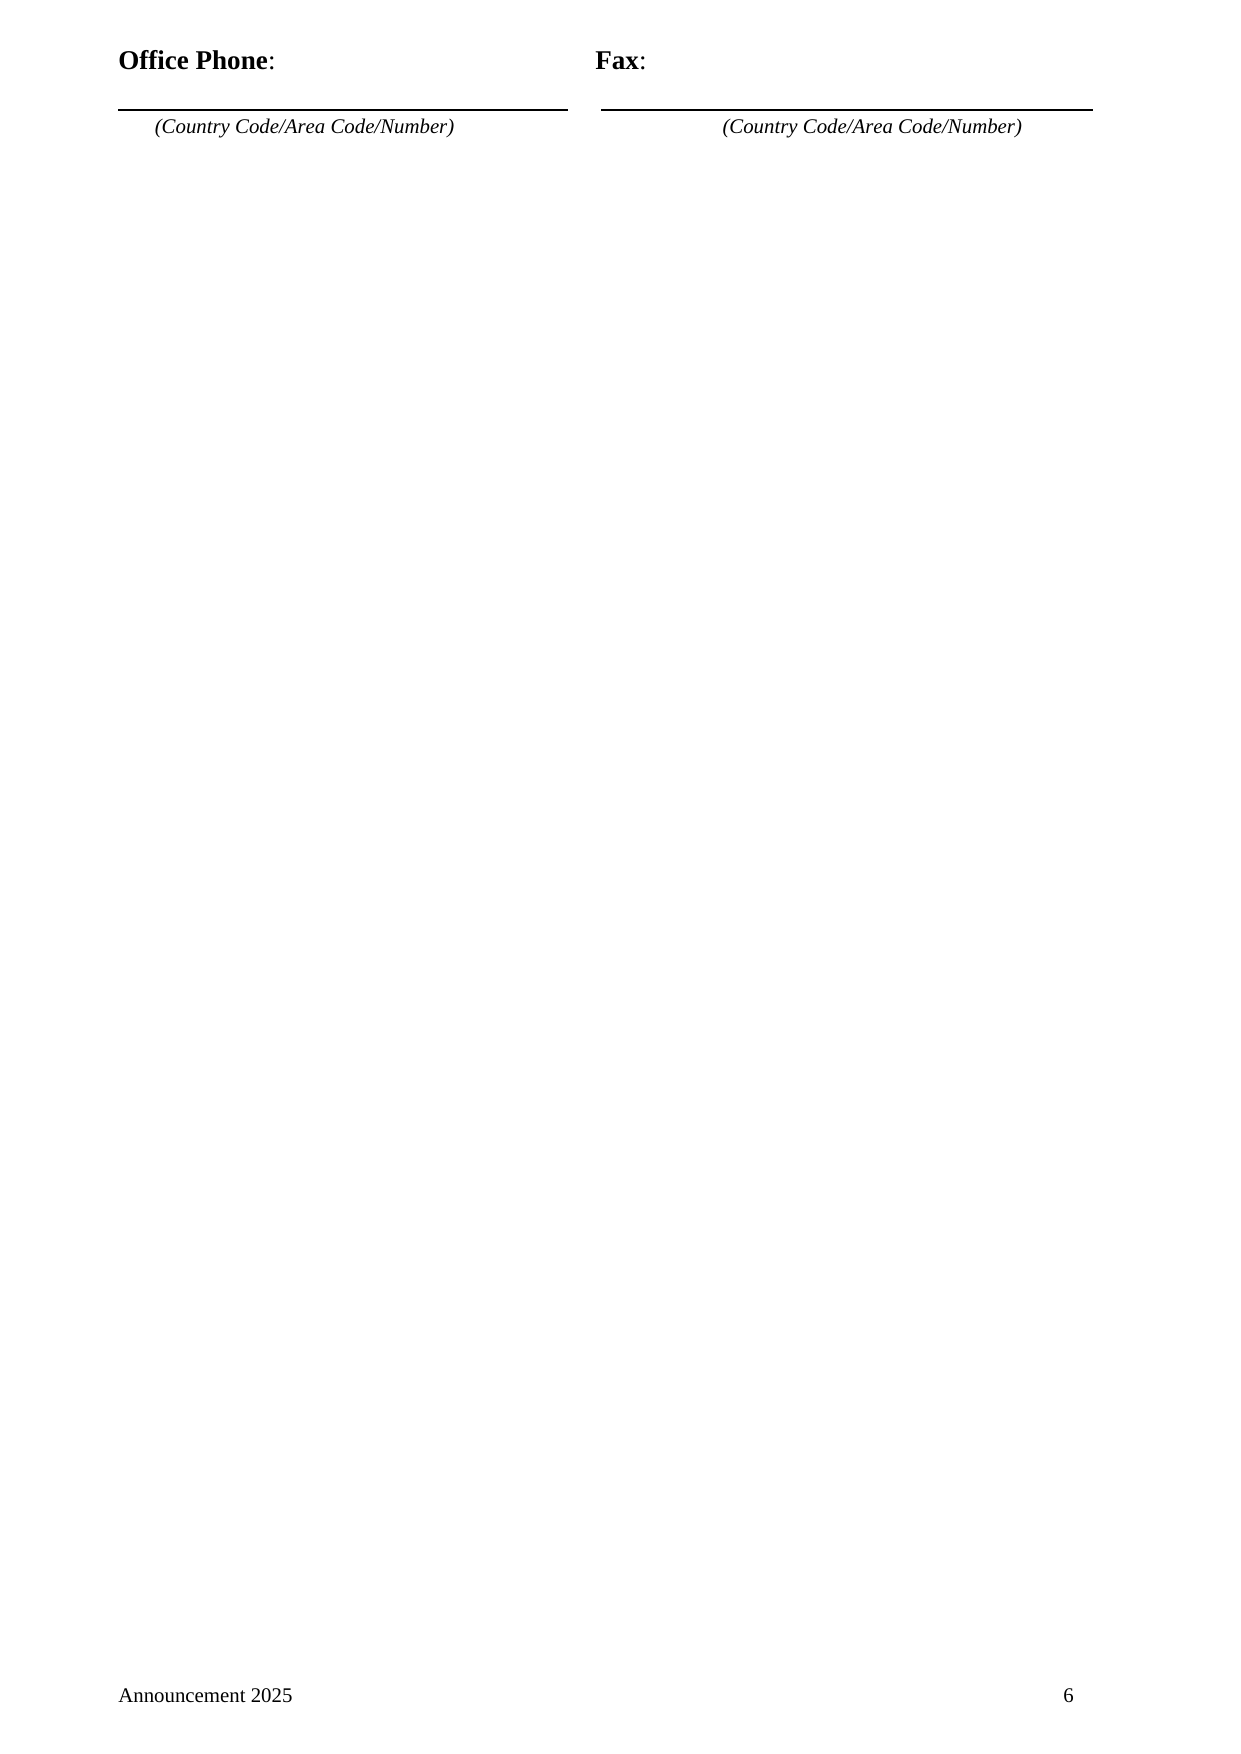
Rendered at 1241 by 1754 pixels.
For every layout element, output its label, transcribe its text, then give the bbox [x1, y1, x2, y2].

text Office Phone: Fax: [118, 44, 1122, 75]
text (Country Code/Area Code/Number) (Country Code/Area Code/Number) [118, 114, 1122, 138]
